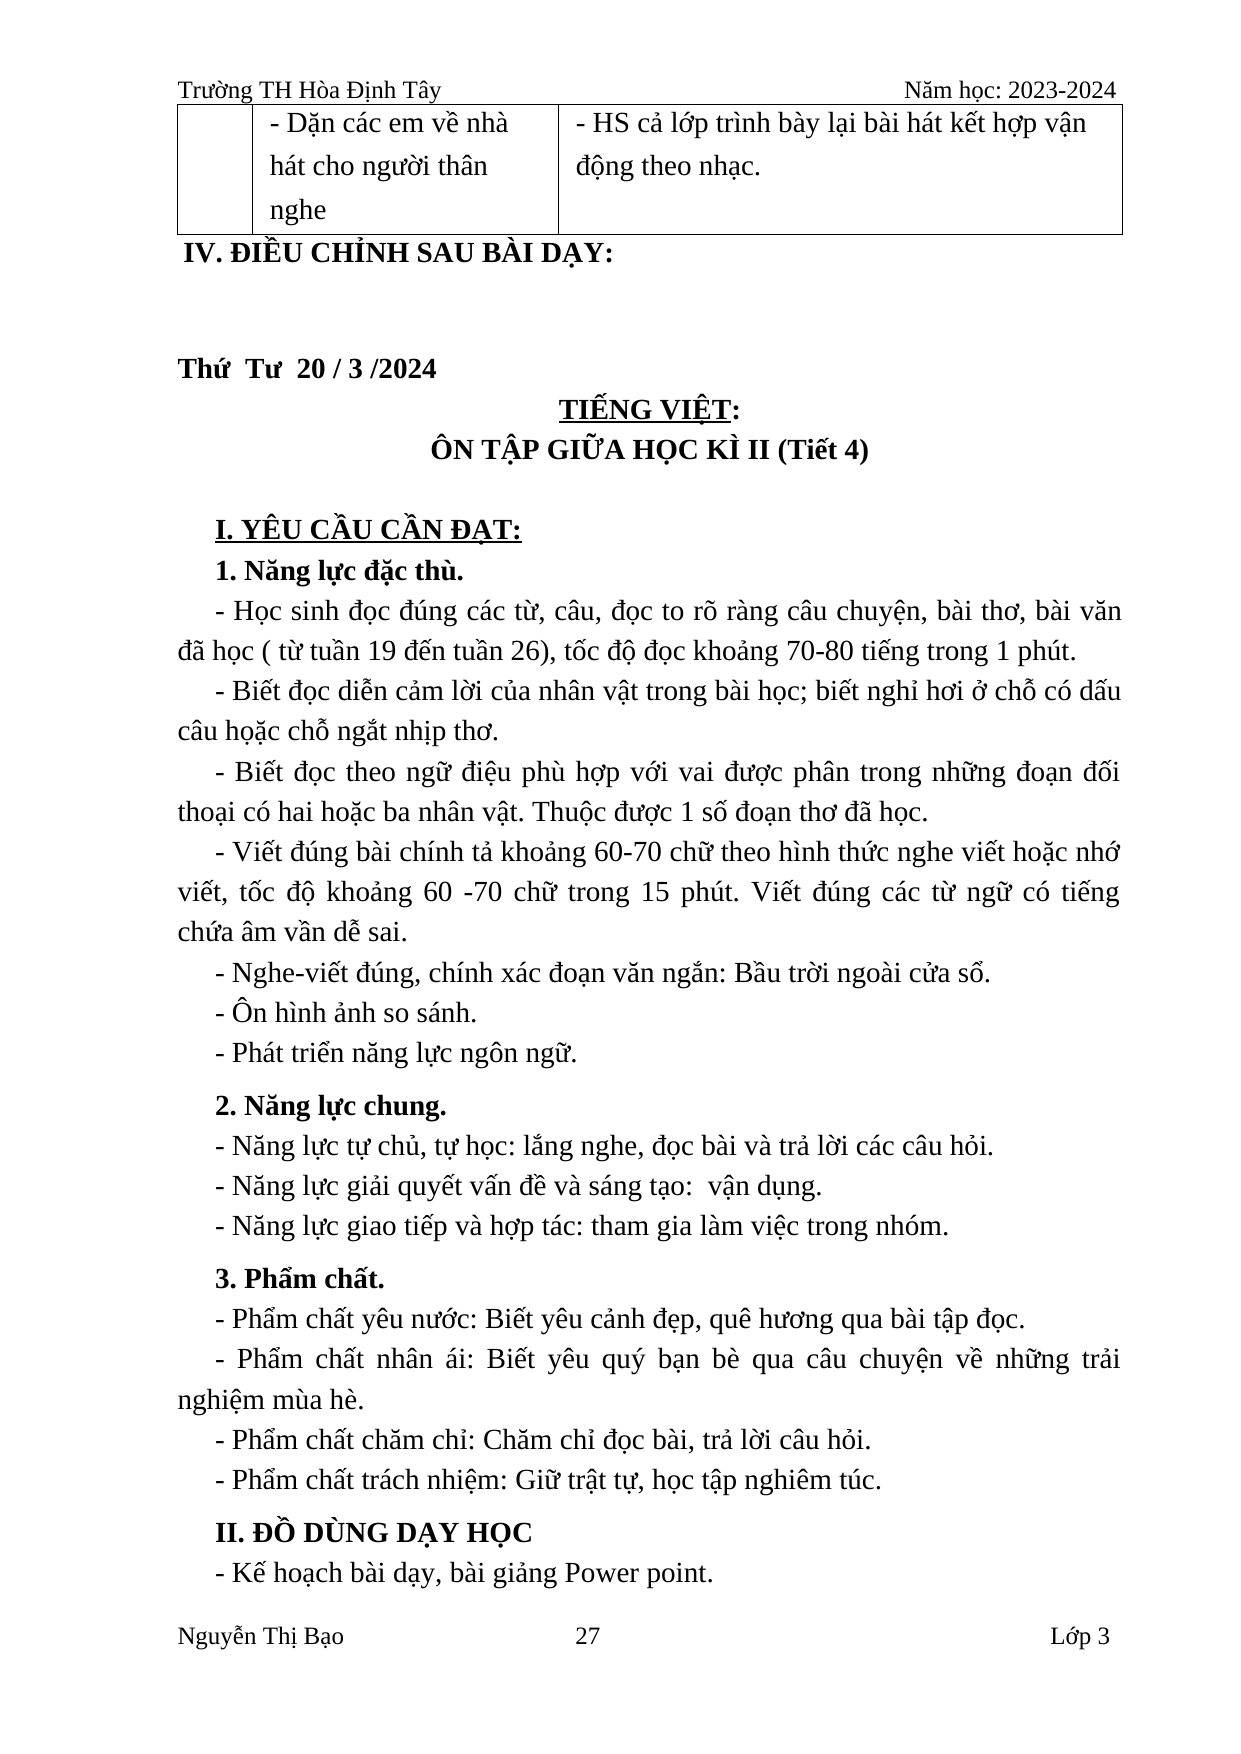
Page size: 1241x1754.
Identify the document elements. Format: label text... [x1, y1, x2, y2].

text II. ĐỒ DÙNG DẠY HỌC [177, 1515, 1122, 1548]
text - Kế hoạch bài dạy, bài giảng Power point. [177, 1555, 1122, 1589]
text 3. Phẩm chất. [177, 1261, 1122, 1295]
text - Biết đọc theo ngữ điệu phù hợp với vai được phân trong những đoạn đối thoại có hai hoặc ba nhân vật. Thuộc được 1 số đoạn thơ đã học. [177, 754, 1122, 827]
text - Phẩm chất nhân ái: Biết yêu quý bạn bè qua câu chuyện về những trải nghiệm mùa hè. [177, 1342, 1122, 1415]
text - Năng lực giải quyết vấn đề và sáng tạo: vận dụng. [177, 1168, 1122, 1202]
text - Phẩm chất yêu nước: Biết yêu cảnh đẹp, quê hương qua bài tập đọc. [177, 1301, 1122, 1335]
text 2. Năng lực chung. [177, 1088, 1122, 1121]
text I. YÊU CẦU CẦN ĐẠT: [177, 512, 1122, 546]
text IV. ĐIỀU CHỈNH SAU BÀI DẠY: [183, 235, 1116, 268]
text TIẾNG VIỆT: [177, 392, 1122, 425]
text - Năng lực tự chủ, tự học: lắng nghe, đọc bài và trả lời các câu hỏi. [177, 1128, 1122, 1162]
text - Phẩm chất trách nhiệm: Giữ trật tự, học tập nghiêm túc. [177, 1462, 1122, 1496]
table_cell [253, 105, 558, 234]
text - Phẩm chất chăm chỉ: Chăm chỉ đọc bài, trả lời câu hỏi. [177, 1422, 1122, 1456]
text - Biết đọc diễn cảm lời của nhân vật trong bài học; biết nghỉ hơi ở chỗ có dấu câu họặc chỗ ngắt nhịp thơ. [177, 673, 1122, 747]
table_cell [559, 105, 1122, 234]
text - Ôn hình ảnh so sánh. [177, 995, 1122, 1028]
text 1. Năng lực đặc thù. [177, 553, 1122, 586]
text - Viết đúng bài chính tả khoảng 60-70 chữ theo hình thức nghe viết hoặc nhớ viết, tốc độ khoảng 60 -70 chữ trong 15 phút. Viết đúng các từ ngữ có tiếng chứa âm vần dễ sai. [177, 834, 1122, 948]
text - Nghe-viết đúng, chính xác đoạn văn ngắn: Bầu trời ngoài cửa sổ. [177, 955, 1122, 988]
text - Học sinh đọc đúng các từ, câu, đọc to rõ ràng câu chuyện, bài thơ, bài văn đã học ( từ tuần 19 đến tuần 26), tốc độ đọc khoảng 70-80 tiếng trong 1 phút. [177, 593, 1122, 667]
text Thứ Tư 20 / 3 /2024 [177, 352, 1122, 385]
text ÔN TẬP GIỮA HỌC KÌ II (Tiết 4) [177, 432, 1122, 466]
table_cell [178, 105, 252, 234]
text - Năng lực giao tiếp và hợp tác: tham gia làm việc trong nhóm. [177, 1208, 1122, 1242]
text - Phát triển năng lực ngôn ngữ. [177, 1035, 1122, 1069]
